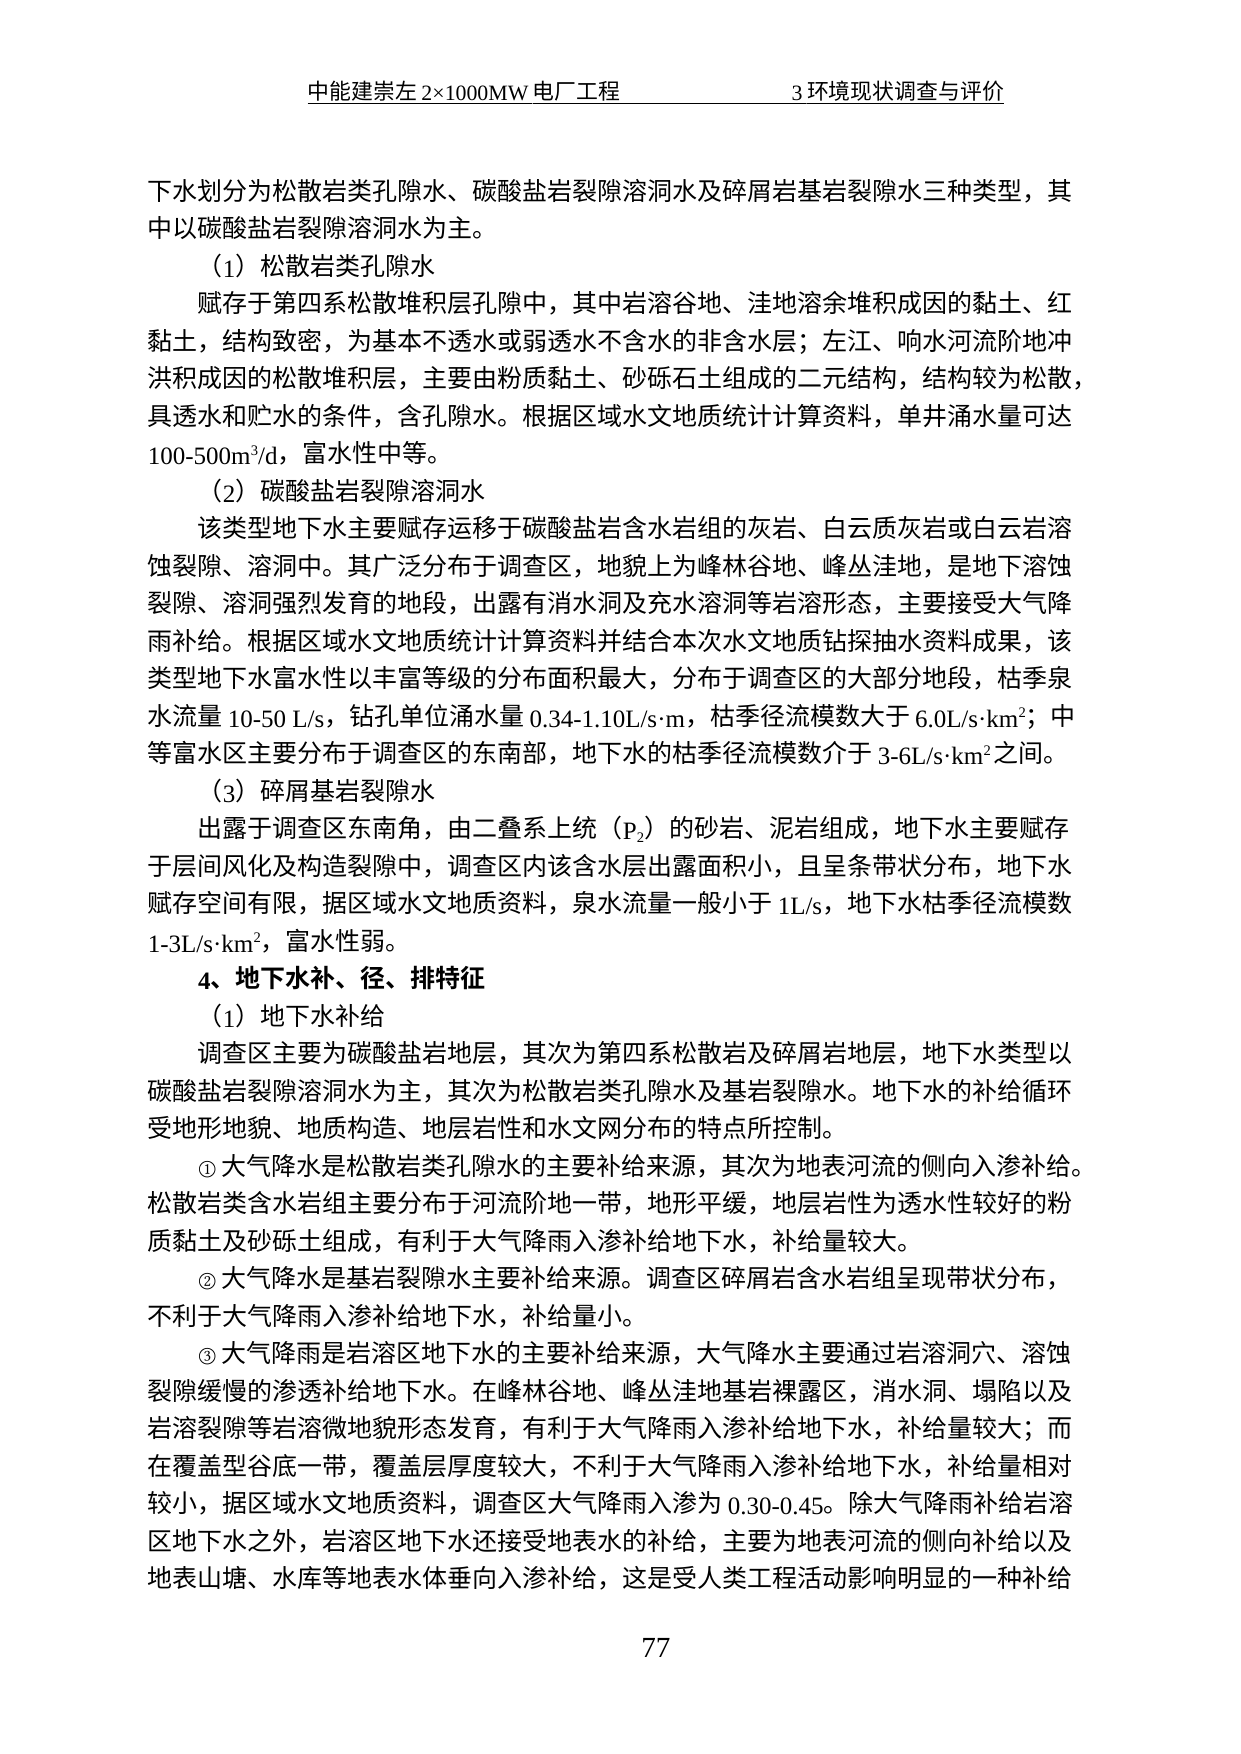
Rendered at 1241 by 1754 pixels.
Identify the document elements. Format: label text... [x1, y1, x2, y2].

text 赋存于第四系松散堆积层孔隙中，其中岩溶谷地、洼地溶余堆积成因的黏土、红黏土，结构致密，为基本不透水或弱透水不含水的非含水层；左江、响水河流阶地冲洪积成因的松散堆积层，主要由粉质黏土、砂砾石土组成的二元结构，结构较为松散，具透水和贮水的条件，含孔隙水。根据区域水文地质统计计算资料，单井涌水量可达100-500m3/d，富水性中等。 [148, 283, 1092, 470]
text 出露于调查区东南角，由二叠系上统（P2）的砂岩、泥岩组成，地下水主要赋存于层间风化及构造裂隙中，调查区内该含水层出露面积小，且呈条带状分布，地下水赋存空间有限，据区域水文地质资料，泉水流量一般小于1L/s，地下水枯季径流模数1-3L/s·km2，富水性弱。 [148, 808, 1092, 958]
text ①大气降水是松散岩类孔隙水的主要补给来源，其次为地表河流的侧向入渗补给。松散岩类含水岩组主要分布于河流阶地一带，地形平缓，地层岩性为透水性较好的粉质黏土及砂砾土组成，有利于大气降雨入渗补给地下水，补给量较大。 [148, 1145, 1092, 1258]
text （1）松散岩类孔隙水 [148, 245, 1092, 283]
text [148, 170, 1092, 245]
text （2）碳酸盐岩裂隙溶洞水 [148, 470, 1092, 508]
text 该类型地下水主要赋存运移于碳酸盐岩含水岩组的灰岩、白云质灰岩或白云岩溶蚀裂隙、溶洞中。其广泛分布于调查区，地貌上为峰林谷地、峰丛洼地，是地下溶蚀裂隙、溶洞强烈发育的地段，出露有消水洞及充水溶洞等岩溶形态，主要接受大气降雨补给。根据区域水文地质统计计算资料并结合本次水文地质钻探抽水资料成果，该类型地下水富水性以丰富等级的分布面积最大，分布于调查区的大部分地段，枯季泉水流量10-50 L/s，钻孔单位涌水量0.34-1.10L/s·m，枯季径流模数大于6.0L/s·km2；中等富水区主要分布于调查区的东南部，地下水的枯季径流模数介于3-6L/s·km2之间。 [148, 508, 1092, 770]
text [148, 1333, 1092, 1595]
text （1）地下水补给 [148, 995, 1092, 1033]
text ②大气降水是基岩裂隙水主要补给来源。调查区碎屑岩含水岩组呈现带状分布，不利于大气降雨入渗补给地下水，补给量小。 [148, 1258, 1092, 1333]
text 调查区主要为碳酸盐岩地层，其次为第四系松散岩及碎屑岩地层，地下水类型以碳酸盐岩裂隙溶洞水为主，其次为松散岩类孔隙水及基岩裂隙水。地下水的补给循环受地形地貌、地质构造、地层岩性和水文网分布的特点所控制。 [148, 1033, 1092, 1145]
text （3）碎屑基岩裂隙水 [148, 770, 1092, 808]
text 4、地下水补、径、排特征 [148, 958, 1092, 995]
